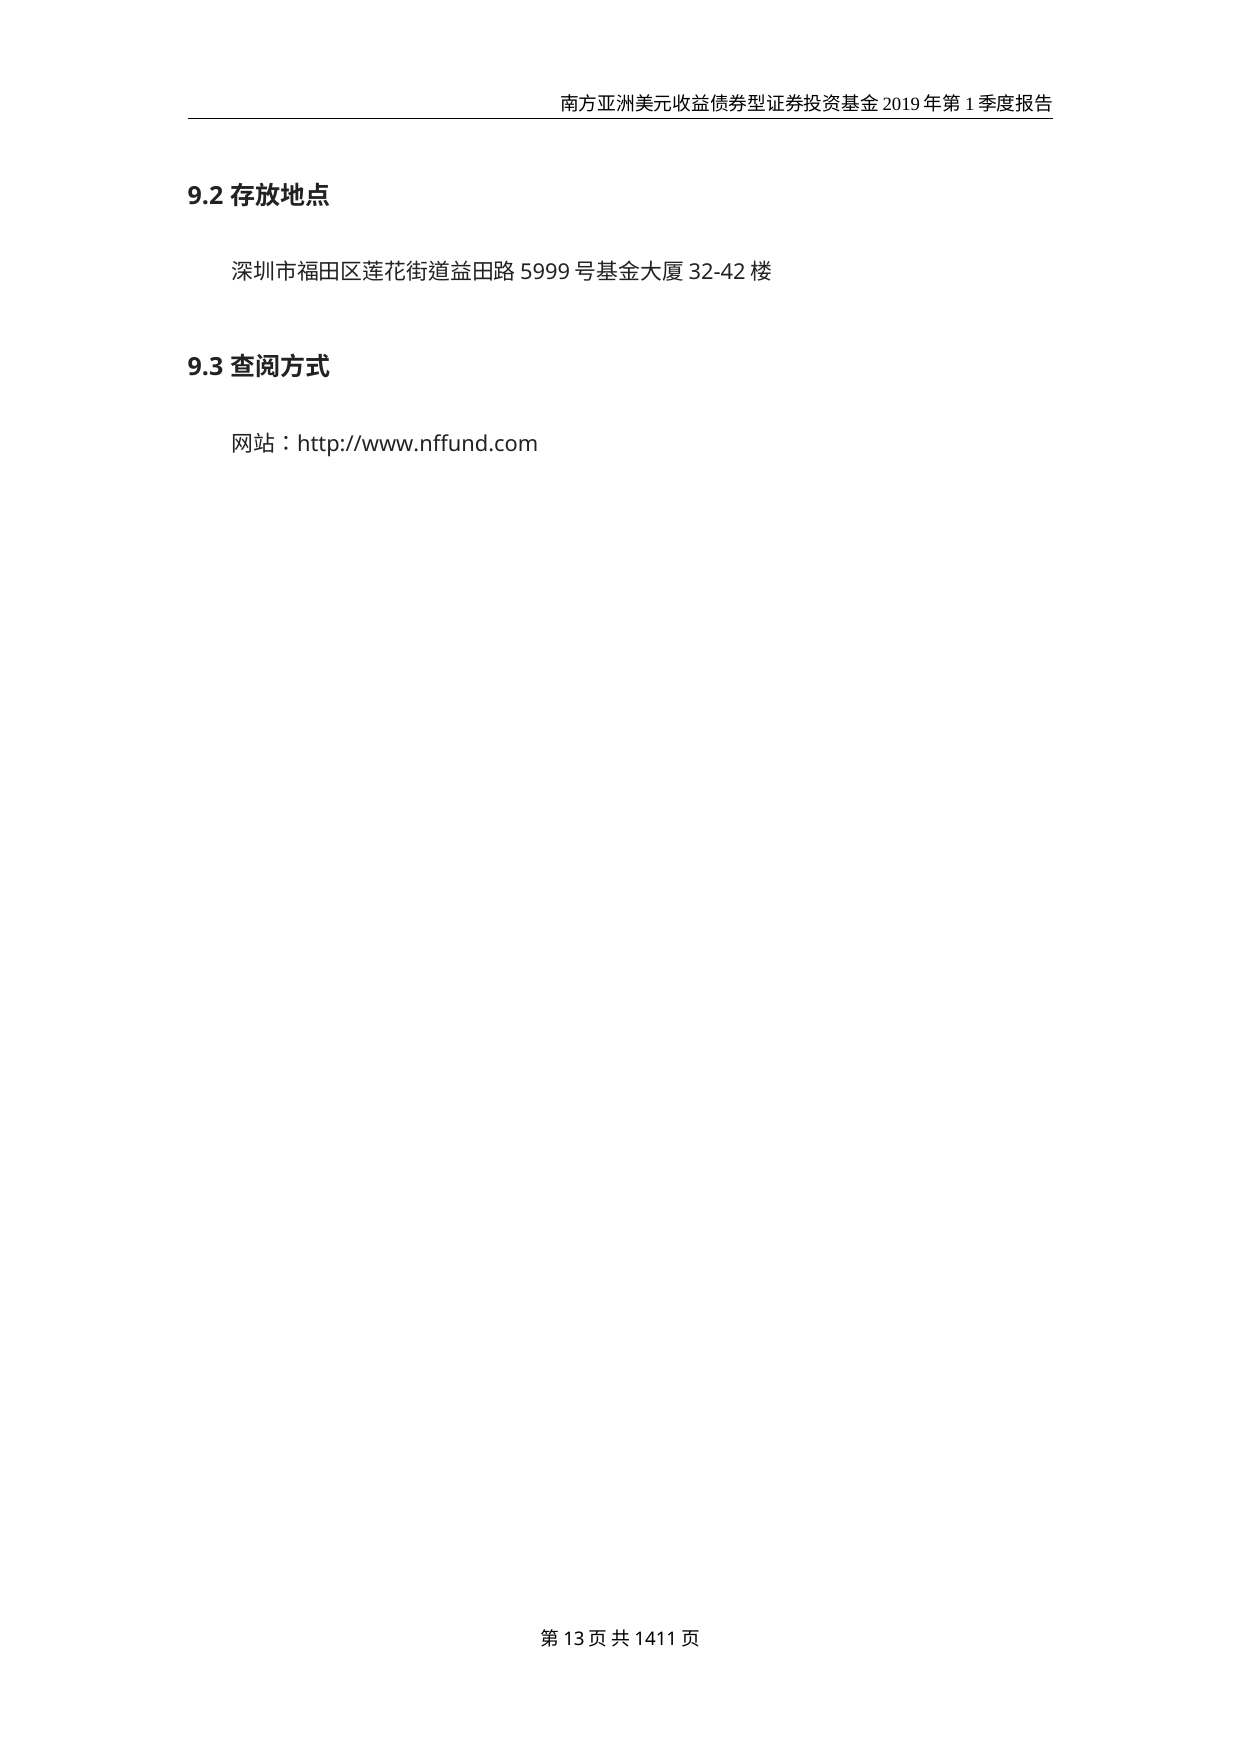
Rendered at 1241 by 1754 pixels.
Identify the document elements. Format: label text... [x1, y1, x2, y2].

text 网站：http://www.nffund.com [187, 427, 1053, 457]
text 深圳市福田区莲花街道益田路5999号基金大厦32-42楼 [187, 256, 1053, 286]
text 存放地点 [187, 162, 1053, 227]
text 查阅方式 [187, 333, 1053, 398]
